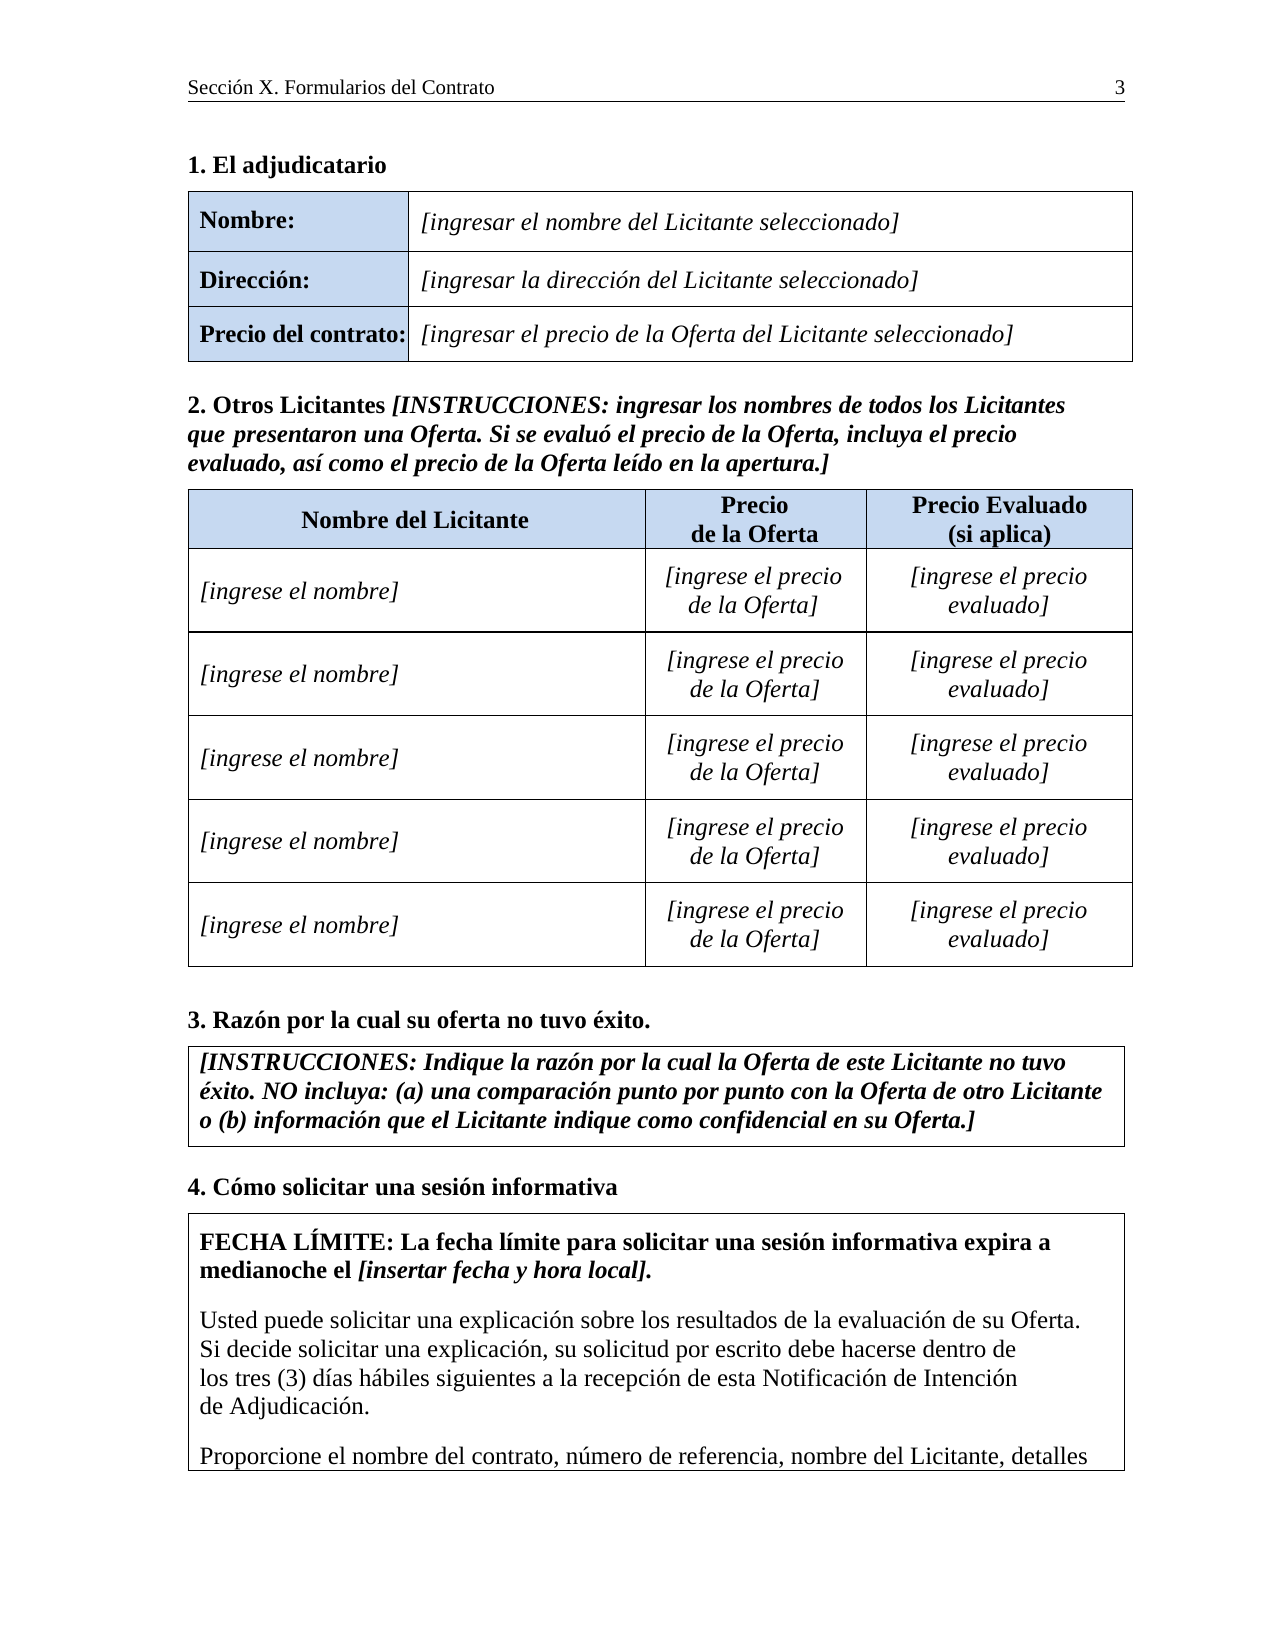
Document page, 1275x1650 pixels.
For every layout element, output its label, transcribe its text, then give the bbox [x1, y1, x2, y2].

table_cell [ingrese el precio evaluado] [867, 883, 1132, 966]
table_cell [ingrese el precio evaluado] [867, 716, 1132, 798]
text 3. Razón por la cual su oferta no tuvo éxito. [187, 1005, 1125, 1034]
table_header Nombre: [189, 192, 408, 251]
table_cell [ingrese el nombre] [189, 800, 645, 882]
table_cell [ingrese el precio de la Oferta] [646, 716, 866, 798]
table_cell [ingrese el precio de la Oferta] [646, 883, 866, 966]
table_cell [ingrese el precio evaluado] [867, 549, 1132, 631]
table_header [ingresar el nombre del Licitante seleccionado] [409, 192, 1132, 251]
table_header Precio de la Oferta [646, 490, 866, 548]
table_cell [ingrese el nombre] [189, 716, 645, 798]
table_cell [ingresar la dirección del Licitante seleccionado] [409, 252, 1132, 306]
table_cell [ingrese el precio evaluado] [867, 800, 1132, 882]
text 4. Cómo solicitar una sesión informativa [187, 1172, 1125, 1201]
table_cell Dirección: [189, 252, 408, 306]
table_header [INSTRUCCIONES: Indique la razón por la cual la Oferta de este Licitante no tuvo éxito. NO incluya: (a) una comparación punto por punto con la Oferta de otro Licitante o (b) información que el Licitante indique como confidencial en su Oferta.] [189, 1047, 1124, 1146]
table_cell [ingrese el precio evaluado] [867, 633, 1132, 715]
table_cell [ingrese el precio de la Oferta] [646, 549, 866, 631]
table_cell [ingresar el precio de la Oferta del Licitante seleccionado] [409, 307, 1132, 361]
table_cell Precio del contrato: [189, 307, 408, 361]
text 1. El adjudicatario [187, 150, 1125, 179]
table_header Nombre del Licitante [189, 490, 645, 548]
table_cell [ingrese el nombre] [189, 633, 645, 715]
table_cell [ingrese el nombre] [189, 883, 645, 966]
table_cell [ingrese el nombre] [189, 549, 645, 631]
table_header Precio Evaluado (si aplica) [867, 490, 1132, 548]
table_cell [ingrese el precio de la Oferta] [646, 633, 866, 715]
text 2. Otros Licitantes [INSTRUCCIONES: ingresar los nombres de todos los Licitantes que presentaron una Oferta. Si se evaluó el precio de la Oferta, incluya el precio evaluado, así como el precio de la Oferta leído en la apertura.] [187, 391, 1125, 477]
table_cell [ingrese el precio de la Oferta] [646, 800, 866, 882]
